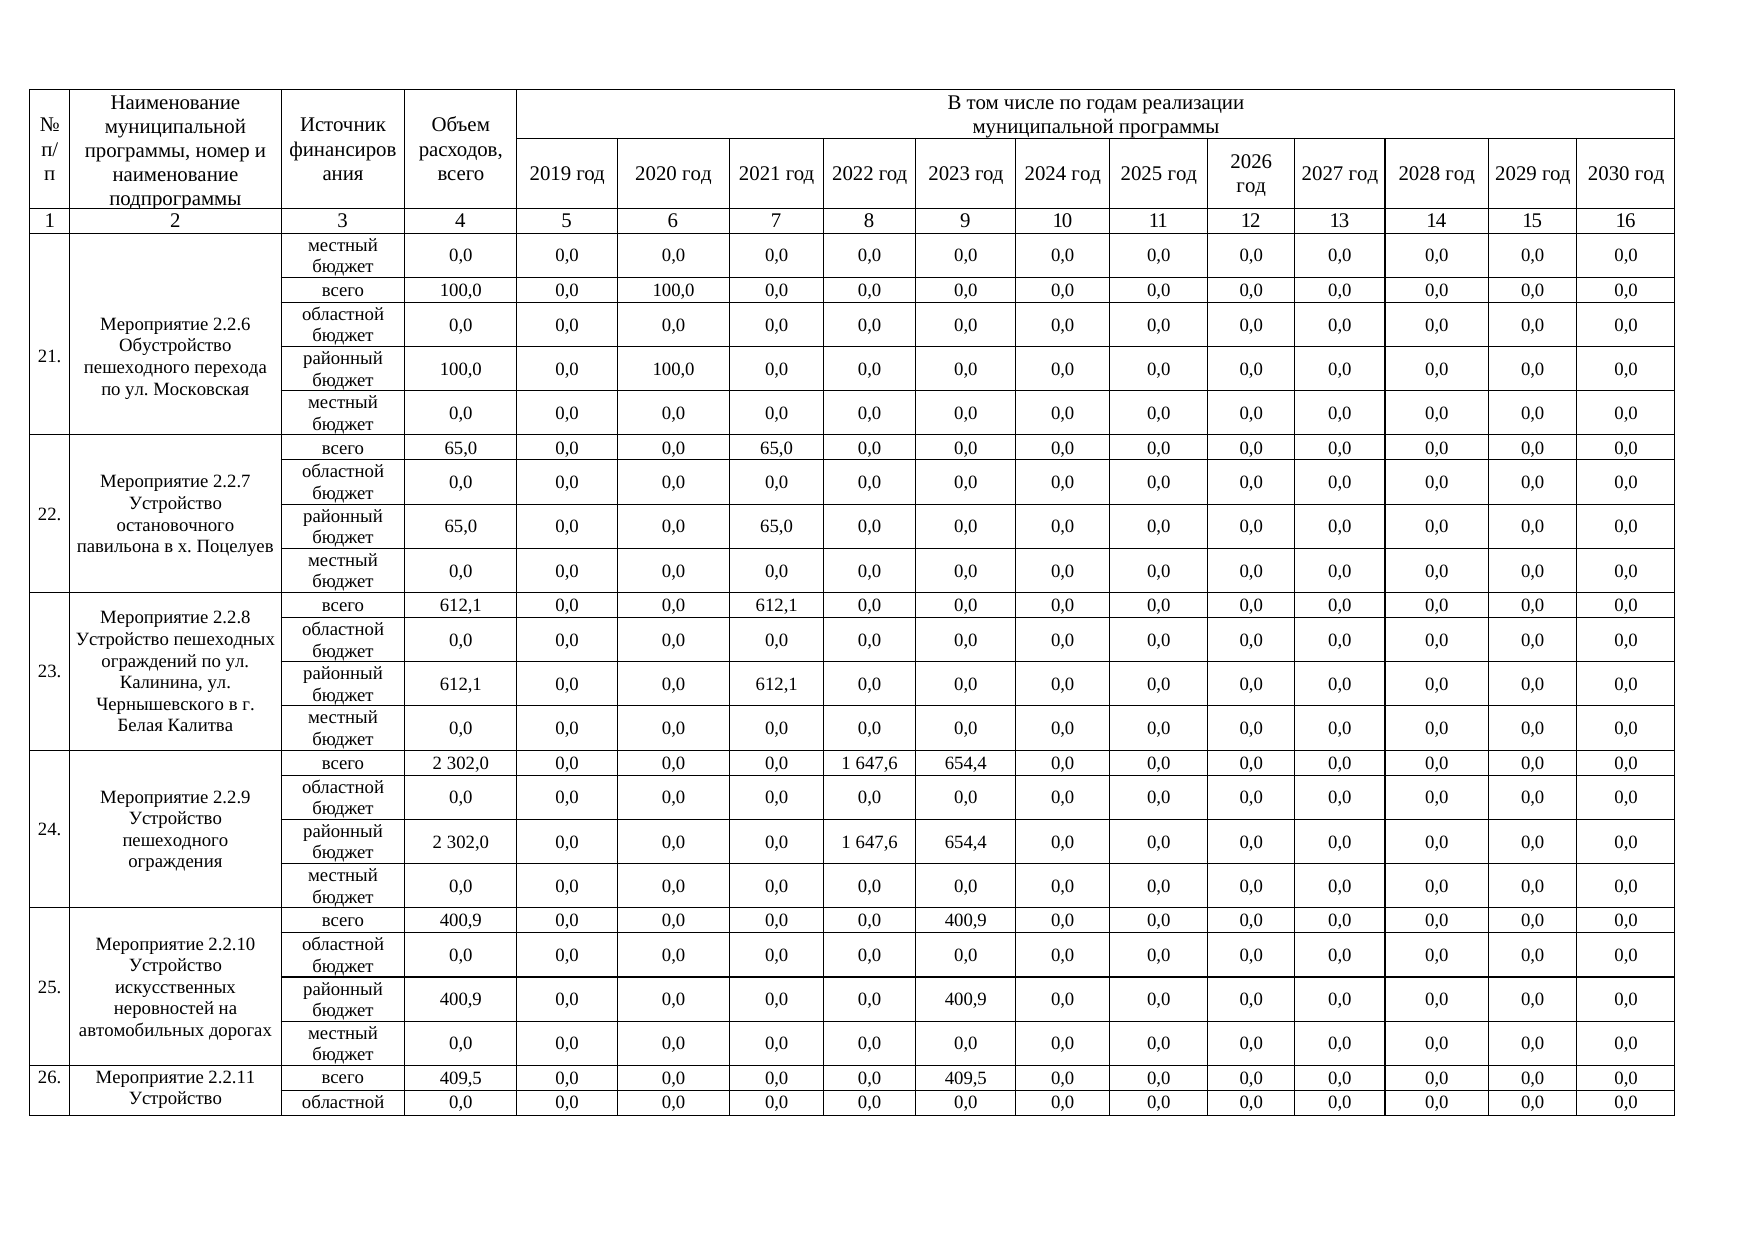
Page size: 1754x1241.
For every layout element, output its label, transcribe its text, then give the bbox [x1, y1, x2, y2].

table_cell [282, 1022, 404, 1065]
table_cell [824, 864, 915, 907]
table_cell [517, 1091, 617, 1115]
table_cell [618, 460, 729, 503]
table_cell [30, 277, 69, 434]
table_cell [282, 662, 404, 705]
table_cell 2030 год [1577, 139, 1674, 207]
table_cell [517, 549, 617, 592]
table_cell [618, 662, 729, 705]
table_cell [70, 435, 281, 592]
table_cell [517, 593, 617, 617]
table_cell 2027 год [1295, 139, 1384, 207]
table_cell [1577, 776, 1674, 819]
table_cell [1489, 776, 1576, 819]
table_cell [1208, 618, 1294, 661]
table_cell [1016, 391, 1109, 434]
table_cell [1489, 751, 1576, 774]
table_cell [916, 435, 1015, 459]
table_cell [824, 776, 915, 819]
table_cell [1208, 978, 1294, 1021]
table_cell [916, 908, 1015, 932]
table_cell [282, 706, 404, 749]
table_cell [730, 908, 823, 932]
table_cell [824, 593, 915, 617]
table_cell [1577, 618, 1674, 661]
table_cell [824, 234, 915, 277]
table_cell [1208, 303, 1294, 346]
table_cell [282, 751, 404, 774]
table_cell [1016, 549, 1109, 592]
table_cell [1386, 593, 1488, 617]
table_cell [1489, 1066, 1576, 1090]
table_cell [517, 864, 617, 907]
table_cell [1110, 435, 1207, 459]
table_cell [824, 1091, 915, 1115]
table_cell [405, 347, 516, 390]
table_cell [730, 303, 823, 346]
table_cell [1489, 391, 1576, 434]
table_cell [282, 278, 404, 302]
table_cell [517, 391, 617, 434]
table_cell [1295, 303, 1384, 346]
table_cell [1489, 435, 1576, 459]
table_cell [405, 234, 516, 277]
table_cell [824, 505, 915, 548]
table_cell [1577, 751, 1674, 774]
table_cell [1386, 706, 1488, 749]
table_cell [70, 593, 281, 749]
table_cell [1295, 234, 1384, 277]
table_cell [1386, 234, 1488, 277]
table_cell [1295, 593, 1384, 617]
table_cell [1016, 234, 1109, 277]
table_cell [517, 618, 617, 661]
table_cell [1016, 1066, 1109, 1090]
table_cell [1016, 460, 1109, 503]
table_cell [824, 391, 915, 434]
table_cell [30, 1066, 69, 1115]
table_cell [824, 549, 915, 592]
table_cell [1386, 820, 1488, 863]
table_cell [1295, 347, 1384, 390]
table_cell 11 [1110, 209, 1207, 232]
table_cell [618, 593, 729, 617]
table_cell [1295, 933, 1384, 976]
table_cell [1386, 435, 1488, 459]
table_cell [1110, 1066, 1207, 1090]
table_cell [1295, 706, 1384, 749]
table_cell 3 [282, 209, 404, 232]
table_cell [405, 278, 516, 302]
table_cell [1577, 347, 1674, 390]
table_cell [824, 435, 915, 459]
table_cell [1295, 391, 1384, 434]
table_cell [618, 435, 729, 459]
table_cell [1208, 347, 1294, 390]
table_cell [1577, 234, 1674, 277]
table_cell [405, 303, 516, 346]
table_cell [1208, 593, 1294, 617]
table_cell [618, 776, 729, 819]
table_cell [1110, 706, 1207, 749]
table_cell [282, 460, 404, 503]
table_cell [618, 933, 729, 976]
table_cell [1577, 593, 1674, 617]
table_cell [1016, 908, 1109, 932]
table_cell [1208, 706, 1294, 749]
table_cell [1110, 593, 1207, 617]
table_cell 13 [1295, 209, 1384, 232]
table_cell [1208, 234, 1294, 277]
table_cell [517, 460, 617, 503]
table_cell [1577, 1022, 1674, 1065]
table_cell 2029 год [1489, 139, 1576, 207]
table_cell 2025 год [1110, 139, 1207, 207]
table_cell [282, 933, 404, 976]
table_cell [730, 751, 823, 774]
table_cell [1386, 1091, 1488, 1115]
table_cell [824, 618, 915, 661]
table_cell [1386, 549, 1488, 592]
table_cell 2 [70, 209, 281, 232]
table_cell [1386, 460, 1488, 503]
table_cell 8 [824, 209, 915, 232]
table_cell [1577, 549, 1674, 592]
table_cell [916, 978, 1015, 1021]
table_cell 5 [517, 209, 617, 232]
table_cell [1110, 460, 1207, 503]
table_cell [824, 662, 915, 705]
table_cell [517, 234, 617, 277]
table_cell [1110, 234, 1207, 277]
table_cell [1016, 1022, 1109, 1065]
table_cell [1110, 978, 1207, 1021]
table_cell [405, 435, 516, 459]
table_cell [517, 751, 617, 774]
table_cell 2019 год [517, 139, 617, 207]
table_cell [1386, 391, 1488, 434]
table_cell 2023 год [916, 139, 1015, 207]
table_header № п/п [30, 90, 69, 207]
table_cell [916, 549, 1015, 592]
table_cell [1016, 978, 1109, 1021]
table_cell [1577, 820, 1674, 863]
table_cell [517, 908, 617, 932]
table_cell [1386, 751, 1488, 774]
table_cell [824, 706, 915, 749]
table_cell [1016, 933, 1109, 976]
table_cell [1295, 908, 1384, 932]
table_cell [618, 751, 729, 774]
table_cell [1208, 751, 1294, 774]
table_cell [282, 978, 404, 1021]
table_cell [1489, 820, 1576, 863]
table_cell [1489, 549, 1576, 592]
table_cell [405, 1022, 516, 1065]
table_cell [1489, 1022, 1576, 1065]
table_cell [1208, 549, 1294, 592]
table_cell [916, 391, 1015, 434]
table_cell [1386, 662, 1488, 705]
table_cell 2026 год [1208, 139, 1294, 207]
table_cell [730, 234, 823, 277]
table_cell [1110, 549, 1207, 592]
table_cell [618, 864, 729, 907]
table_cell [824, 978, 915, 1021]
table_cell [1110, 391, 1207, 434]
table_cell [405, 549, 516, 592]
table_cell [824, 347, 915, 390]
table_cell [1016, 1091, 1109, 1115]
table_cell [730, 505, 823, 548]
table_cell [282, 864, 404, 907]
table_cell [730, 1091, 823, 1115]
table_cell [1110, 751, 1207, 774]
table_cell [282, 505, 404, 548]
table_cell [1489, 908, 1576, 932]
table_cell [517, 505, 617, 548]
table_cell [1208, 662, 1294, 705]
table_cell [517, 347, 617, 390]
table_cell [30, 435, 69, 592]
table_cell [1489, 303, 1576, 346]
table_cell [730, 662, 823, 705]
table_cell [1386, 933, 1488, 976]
table_cell 15 [1489, 209, 1576, 232]
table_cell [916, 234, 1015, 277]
table_cell 7 [730, 209, 823, 232]
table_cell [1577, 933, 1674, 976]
table_cell 6 [618, 209, 729, 232]
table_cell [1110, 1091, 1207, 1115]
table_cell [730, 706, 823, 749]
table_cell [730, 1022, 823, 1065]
table_cell 4 [405, 209, 516, 232]
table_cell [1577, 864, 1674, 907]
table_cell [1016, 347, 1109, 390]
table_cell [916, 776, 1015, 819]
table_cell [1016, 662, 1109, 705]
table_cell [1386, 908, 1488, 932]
table_cell 16 [1577, 209, 1674, 232]
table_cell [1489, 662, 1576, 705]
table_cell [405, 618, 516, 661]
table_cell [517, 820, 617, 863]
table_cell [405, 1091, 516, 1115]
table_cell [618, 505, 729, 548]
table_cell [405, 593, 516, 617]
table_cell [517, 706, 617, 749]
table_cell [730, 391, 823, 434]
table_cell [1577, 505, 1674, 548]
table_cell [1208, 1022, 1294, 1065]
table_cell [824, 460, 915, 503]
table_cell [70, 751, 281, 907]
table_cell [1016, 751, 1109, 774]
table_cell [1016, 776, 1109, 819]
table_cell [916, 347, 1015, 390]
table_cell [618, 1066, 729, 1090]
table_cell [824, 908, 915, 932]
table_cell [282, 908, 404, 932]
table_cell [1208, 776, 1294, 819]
table_cell 2021 год [730, 139, 823, 207]
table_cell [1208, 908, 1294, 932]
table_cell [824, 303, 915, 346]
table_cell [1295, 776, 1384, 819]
table_cell 10 [1016, 209, 1109, 232]
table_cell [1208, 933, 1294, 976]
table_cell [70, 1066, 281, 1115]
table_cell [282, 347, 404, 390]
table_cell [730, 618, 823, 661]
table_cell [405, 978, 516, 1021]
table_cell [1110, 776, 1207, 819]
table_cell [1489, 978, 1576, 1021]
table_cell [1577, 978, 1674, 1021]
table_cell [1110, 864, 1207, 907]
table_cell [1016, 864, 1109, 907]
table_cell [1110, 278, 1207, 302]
table_cell 9 [916, 209, 1015, 232]
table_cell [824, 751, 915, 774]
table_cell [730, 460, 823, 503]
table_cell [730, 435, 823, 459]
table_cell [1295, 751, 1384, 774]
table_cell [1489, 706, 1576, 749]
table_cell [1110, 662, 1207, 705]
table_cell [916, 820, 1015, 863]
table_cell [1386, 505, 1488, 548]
table_header Источник финансирования [282, 90, 404, 207]
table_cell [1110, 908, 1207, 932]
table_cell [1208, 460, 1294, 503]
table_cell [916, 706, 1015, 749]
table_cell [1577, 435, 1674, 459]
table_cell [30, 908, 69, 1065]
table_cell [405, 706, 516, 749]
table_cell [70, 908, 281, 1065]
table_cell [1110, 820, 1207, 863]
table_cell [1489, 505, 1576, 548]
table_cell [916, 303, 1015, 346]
table_header Объем расходов, всего [405, 90, 516, 207]
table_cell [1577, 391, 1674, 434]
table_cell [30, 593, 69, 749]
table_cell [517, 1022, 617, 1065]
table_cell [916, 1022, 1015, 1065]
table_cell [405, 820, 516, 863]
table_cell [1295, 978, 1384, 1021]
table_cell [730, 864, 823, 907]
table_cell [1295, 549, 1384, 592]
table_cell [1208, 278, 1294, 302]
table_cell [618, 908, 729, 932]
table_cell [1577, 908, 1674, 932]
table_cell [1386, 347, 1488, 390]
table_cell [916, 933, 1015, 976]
table_header В том числе по годам реализации муниципальной программы [517, 90, 1674, 138]
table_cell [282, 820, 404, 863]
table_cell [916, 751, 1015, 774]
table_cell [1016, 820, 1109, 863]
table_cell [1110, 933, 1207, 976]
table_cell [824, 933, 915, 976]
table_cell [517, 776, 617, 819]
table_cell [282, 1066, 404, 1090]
table_cell 2020 год [618, 139, 729, 207]
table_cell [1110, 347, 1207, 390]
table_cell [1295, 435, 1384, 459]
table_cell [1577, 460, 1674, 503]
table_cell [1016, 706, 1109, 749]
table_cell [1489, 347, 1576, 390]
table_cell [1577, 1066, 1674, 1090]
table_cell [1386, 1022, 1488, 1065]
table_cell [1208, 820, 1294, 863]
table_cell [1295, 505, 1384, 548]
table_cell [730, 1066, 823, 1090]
table_cell 12 [1208, 209, 1294, 232]
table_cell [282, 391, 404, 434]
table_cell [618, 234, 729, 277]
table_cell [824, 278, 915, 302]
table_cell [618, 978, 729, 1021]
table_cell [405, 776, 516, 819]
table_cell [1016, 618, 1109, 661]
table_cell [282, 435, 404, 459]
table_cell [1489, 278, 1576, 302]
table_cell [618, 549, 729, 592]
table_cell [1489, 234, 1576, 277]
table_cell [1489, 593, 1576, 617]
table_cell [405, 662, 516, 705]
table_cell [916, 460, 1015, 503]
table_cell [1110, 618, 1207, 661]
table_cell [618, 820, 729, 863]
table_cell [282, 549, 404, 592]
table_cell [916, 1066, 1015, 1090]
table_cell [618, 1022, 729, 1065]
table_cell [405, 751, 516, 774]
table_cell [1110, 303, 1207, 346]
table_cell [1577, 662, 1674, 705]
table_cell 1 [30, 209, 69, 232]
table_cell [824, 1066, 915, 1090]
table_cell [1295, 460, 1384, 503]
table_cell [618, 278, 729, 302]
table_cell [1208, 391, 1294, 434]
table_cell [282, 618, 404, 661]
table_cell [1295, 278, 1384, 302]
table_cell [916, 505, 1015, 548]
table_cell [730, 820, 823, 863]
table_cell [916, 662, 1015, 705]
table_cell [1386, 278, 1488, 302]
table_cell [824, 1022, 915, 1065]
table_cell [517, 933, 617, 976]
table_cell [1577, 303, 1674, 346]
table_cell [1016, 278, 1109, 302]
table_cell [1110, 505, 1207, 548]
table_header Наименование муниципальной программы, номер и наименование подпрограммы [70, 90, 281, 207]
table_cell 14 [1386, 209, 1488, 232]
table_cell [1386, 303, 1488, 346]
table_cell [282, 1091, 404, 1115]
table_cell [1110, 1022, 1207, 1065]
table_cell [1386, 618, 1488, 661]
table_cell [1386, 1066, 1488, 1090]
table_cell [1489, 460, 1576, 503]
table_cell 2024 год [1016, 139, 1109, 207]
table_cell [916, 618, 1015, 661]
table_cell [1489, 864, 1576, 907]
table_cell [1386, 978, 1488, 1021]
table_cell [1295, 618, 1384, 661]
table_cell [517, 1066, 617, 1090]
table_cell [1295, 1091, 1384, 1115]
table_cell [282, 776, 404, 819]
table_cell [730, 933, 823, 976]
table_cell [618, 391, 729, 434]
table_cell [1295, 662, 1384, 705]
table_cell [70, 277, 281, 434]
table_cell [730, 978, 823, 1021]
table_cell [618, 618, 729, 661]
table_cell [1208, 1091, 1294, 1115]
table_cell 2028 год [1386, 139, 1488, 207]
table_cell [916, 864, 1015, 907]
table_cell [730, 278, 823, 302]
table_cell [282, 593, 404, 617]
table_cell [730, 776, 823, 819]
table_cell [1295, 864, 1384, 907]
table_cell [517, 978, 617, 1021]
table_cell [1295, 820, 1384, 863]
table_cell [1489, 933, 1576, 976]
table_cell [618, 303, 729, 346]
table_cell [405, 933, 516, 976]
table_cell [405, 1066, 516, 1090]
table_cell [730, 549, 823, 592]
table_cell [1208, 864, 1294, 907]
table_cell 2022 год [824, 139, 915, 207]
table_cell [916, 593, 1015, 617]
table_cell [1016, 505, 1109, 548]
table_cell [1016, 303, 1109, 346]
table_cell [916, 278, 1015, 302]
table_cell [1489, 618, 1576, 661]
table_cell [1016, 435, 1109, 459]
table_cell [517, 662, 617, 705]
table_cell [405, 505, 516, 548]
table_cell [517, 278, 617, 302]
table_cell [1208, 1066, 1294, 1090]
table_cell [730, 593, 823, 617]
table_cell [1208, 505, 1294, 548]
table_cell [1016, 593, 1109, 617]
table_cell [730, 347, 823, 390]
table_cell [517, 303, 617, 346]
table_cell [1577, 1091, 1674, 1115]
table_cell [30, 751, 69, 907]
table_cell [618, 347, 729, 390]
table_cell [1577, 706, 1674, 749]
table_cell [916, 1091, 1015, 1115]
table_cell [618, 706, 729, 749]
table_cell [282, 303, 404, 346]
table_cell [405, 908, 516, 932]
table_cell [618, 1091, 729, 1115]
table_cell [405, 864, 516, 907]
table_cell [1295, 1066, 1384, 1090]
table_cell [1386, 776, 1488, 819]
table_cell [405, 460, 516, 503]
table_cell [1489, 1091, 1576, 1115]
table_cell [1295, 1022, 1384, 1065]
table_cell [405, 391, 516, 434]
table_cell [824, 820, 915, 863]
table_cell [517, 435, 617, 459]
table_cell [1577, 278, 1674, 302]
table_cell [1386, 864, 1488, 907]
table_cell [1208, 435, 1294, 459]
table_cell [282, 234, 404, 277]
